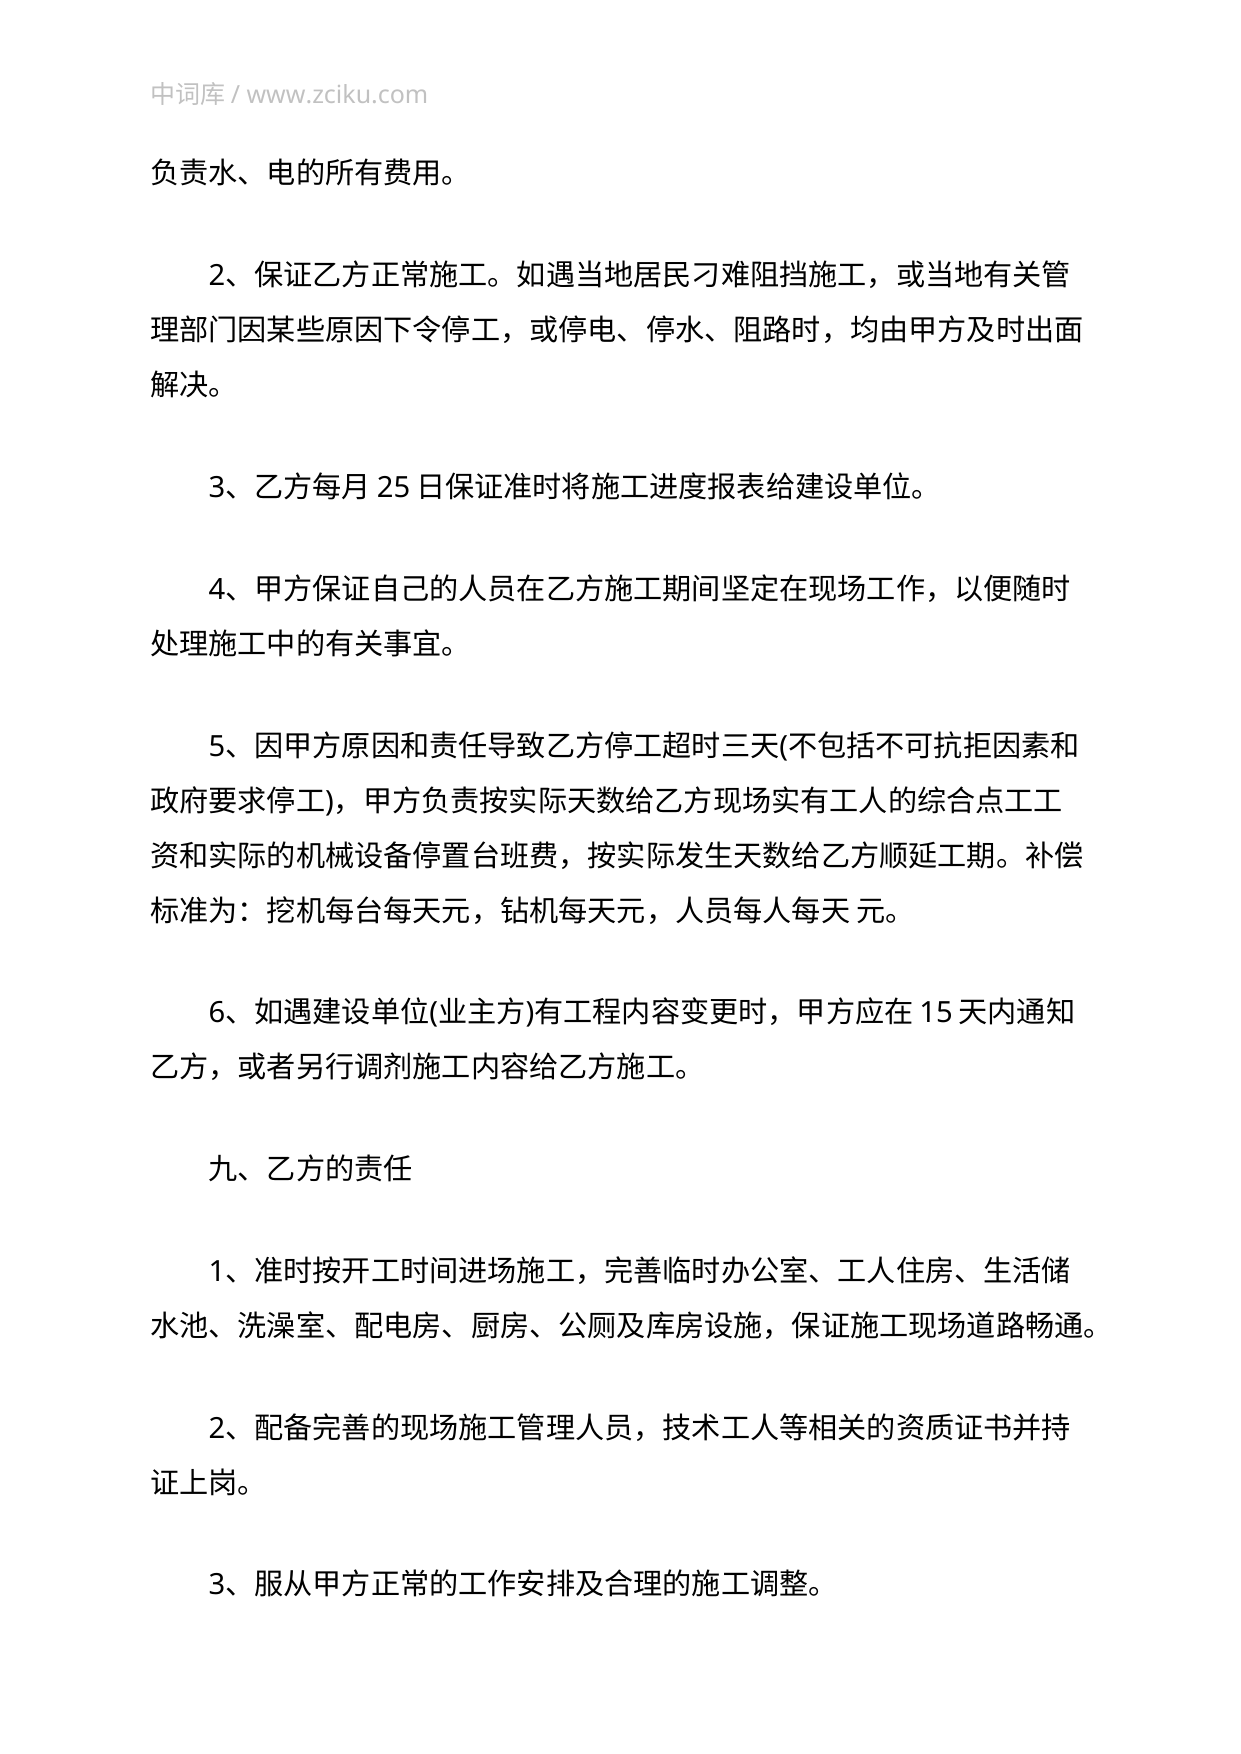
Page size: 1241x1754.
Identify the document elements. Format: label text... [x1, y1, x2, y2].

text 1、准时按开工时间进场施工，完善临时办公室、工人住房、生活储水池、洗澡室、配电房、厨房、公厕及库房设施，保证施工现场道路畅通。 [150, 1247, 1090, 1345]
text 3、服从甲方正常的工作安排及合理的施工调整。 [150, 1561, 1090, 1603]
text 2、配备完善的现场施工管理人员，技术工人等相关的资质证书并持证上岗。 [150, 1404, 1090, 1501]
text 3、乙方每月25日保证准时将施工进度报表给建设单位。 [150, 463, 1090, 506]
text 6、如遇建设单位(业主方)有工程内容变更时，甲方应在15天内通知乙方，或者另行调剂施工内容给乙方施工。 [150, 989, 1090, 1086]
text 5、因甲方原因和责任导致乙方停工超时三天(不包括不可抗拒因素和政府要求停工)，甲方负责按实际天数给乙方现场实有工人的综合点工工资和实际的机械设备停置台班费，按实际发生天数给乙方顺延工期。补偿标准为：挖机每台每天元，钻机每天元，人员每人每天 元。 [150, 722, 1090, 929]
text 4、甲方保证自己的人员在乙方施工期间坚定在现场工作，以便随时处理施工中的有关事宜。 [150, 565, 1090, 663]
text 2、保证乙方正常施工。如遇当地居民刁难阻挡施工，或当地有关管理部门因某些原因下令停工，或停电、停水、阻路时，均由甲方及时出面解决。 [150, 252, 1090, 404]
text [150, 150, 1090, 192]
text 九、乙方的责任 [150, 1146, 1090, 1188]
